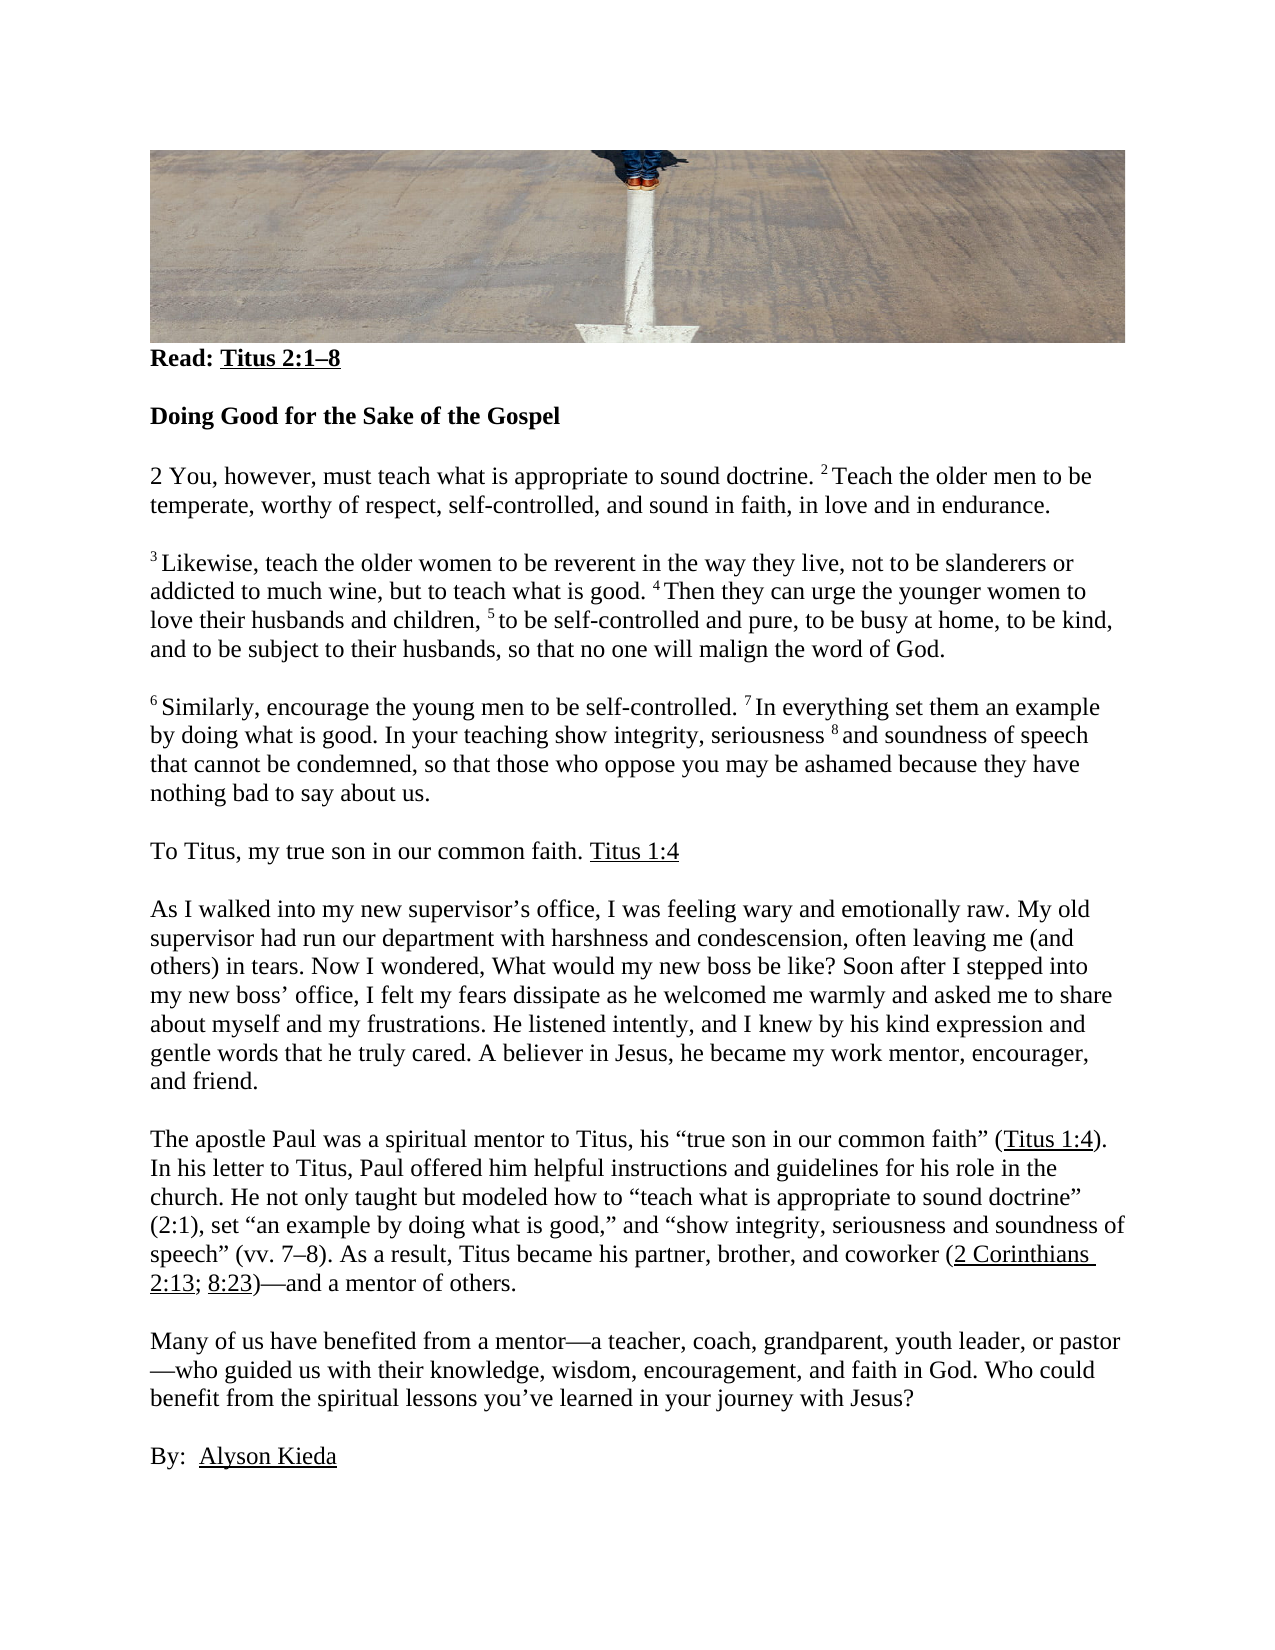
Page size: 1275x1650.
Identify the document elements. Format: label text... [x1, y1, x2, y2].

text The apostle Paul was a spiritual mentor to Titus, his “true son in our common faith” (Titus 1:4). In his letter to Titus, Paul offered him helpful instructions and guidelines for his role in the church. He not only taught but modeled how to “teach what is appropriate to sound doctrine” (2:1), set “an example by doing what is good,” and “show integrity, seriousness and soundness of speech” (vv. 7–8). As a result, Titus became his partner, brother, and coworker (2 Corinthians 2:13; 8:23)—and a mentor of others. [150, 1124, 1125, 1297]
text To Titus, my true son in our common faith. Titus 1:4 [150, 836, 1125, 865]
text 2 You, however, must teach what is appropriate to sound doctrine. 2 Teach the older men to be temperate, worthy of respect, self-controlled, and sound in faith, in love and in endurance. [150, 461, 1125, 518]
text 6 Similarly, encourage the young men to be self-controlled. 7 In everything set them an example by doing what is good. In your teaching show integrity, seriousness 8 and soundness of speech that cannot be condemned, so that those who oppose you may be ashamed because they have nothing bad to say about us. [150, 692, 1125, 807]
text Many of us have benefited from a mentor—a teacher, coach, grandparent, youth leader, or pastor—who guided us with their knowledge, wisdom, encouragement, and faith in God. Who could benefit from the spiritual lessons you’ve learned in your journey with Jesus? [150, 1326, 1125, 1412]
text Read: Titus 2:1–8 [150, 343, 1125, 372]
picture [150, 150, 1125, 343]
text 3 Likewise, teach the older women to be reverent in the way they live, not to be slanderers or addicted to much wine, but to teach what is good. 4 Then they can urge the younger women to love their husbands and children, 5 to be self-controlled and pure, to be busy at home, to be kind, and to be subject to their husbands, so that no one will malign the word of God. [150, 548, 1125, 663]
text As I walked into my new supervisor’s office, I was feeling wary and emotionally raw. My old supervisor had run our department with harshness and condescension, often leaving me (and others) in tears. Now I wondered, What would my new boss be like? Soon after I stepped into my new boss’ office, I felt my fears dissipate as he welcomed me warmly and asked me to share about myself and my frustrations. He listened intently, and I knew by his kind expression and gentle words that he truly cared. A believer in Jesus, he became my work mentor, encourager, and friend. [150, 894, 1125, 1095]
text By: Alyson Kieda [150, 1441, 1125, 1470]
subtitle Doing Good for the Sake of the Gospel [150, 401, 1125, 429]
